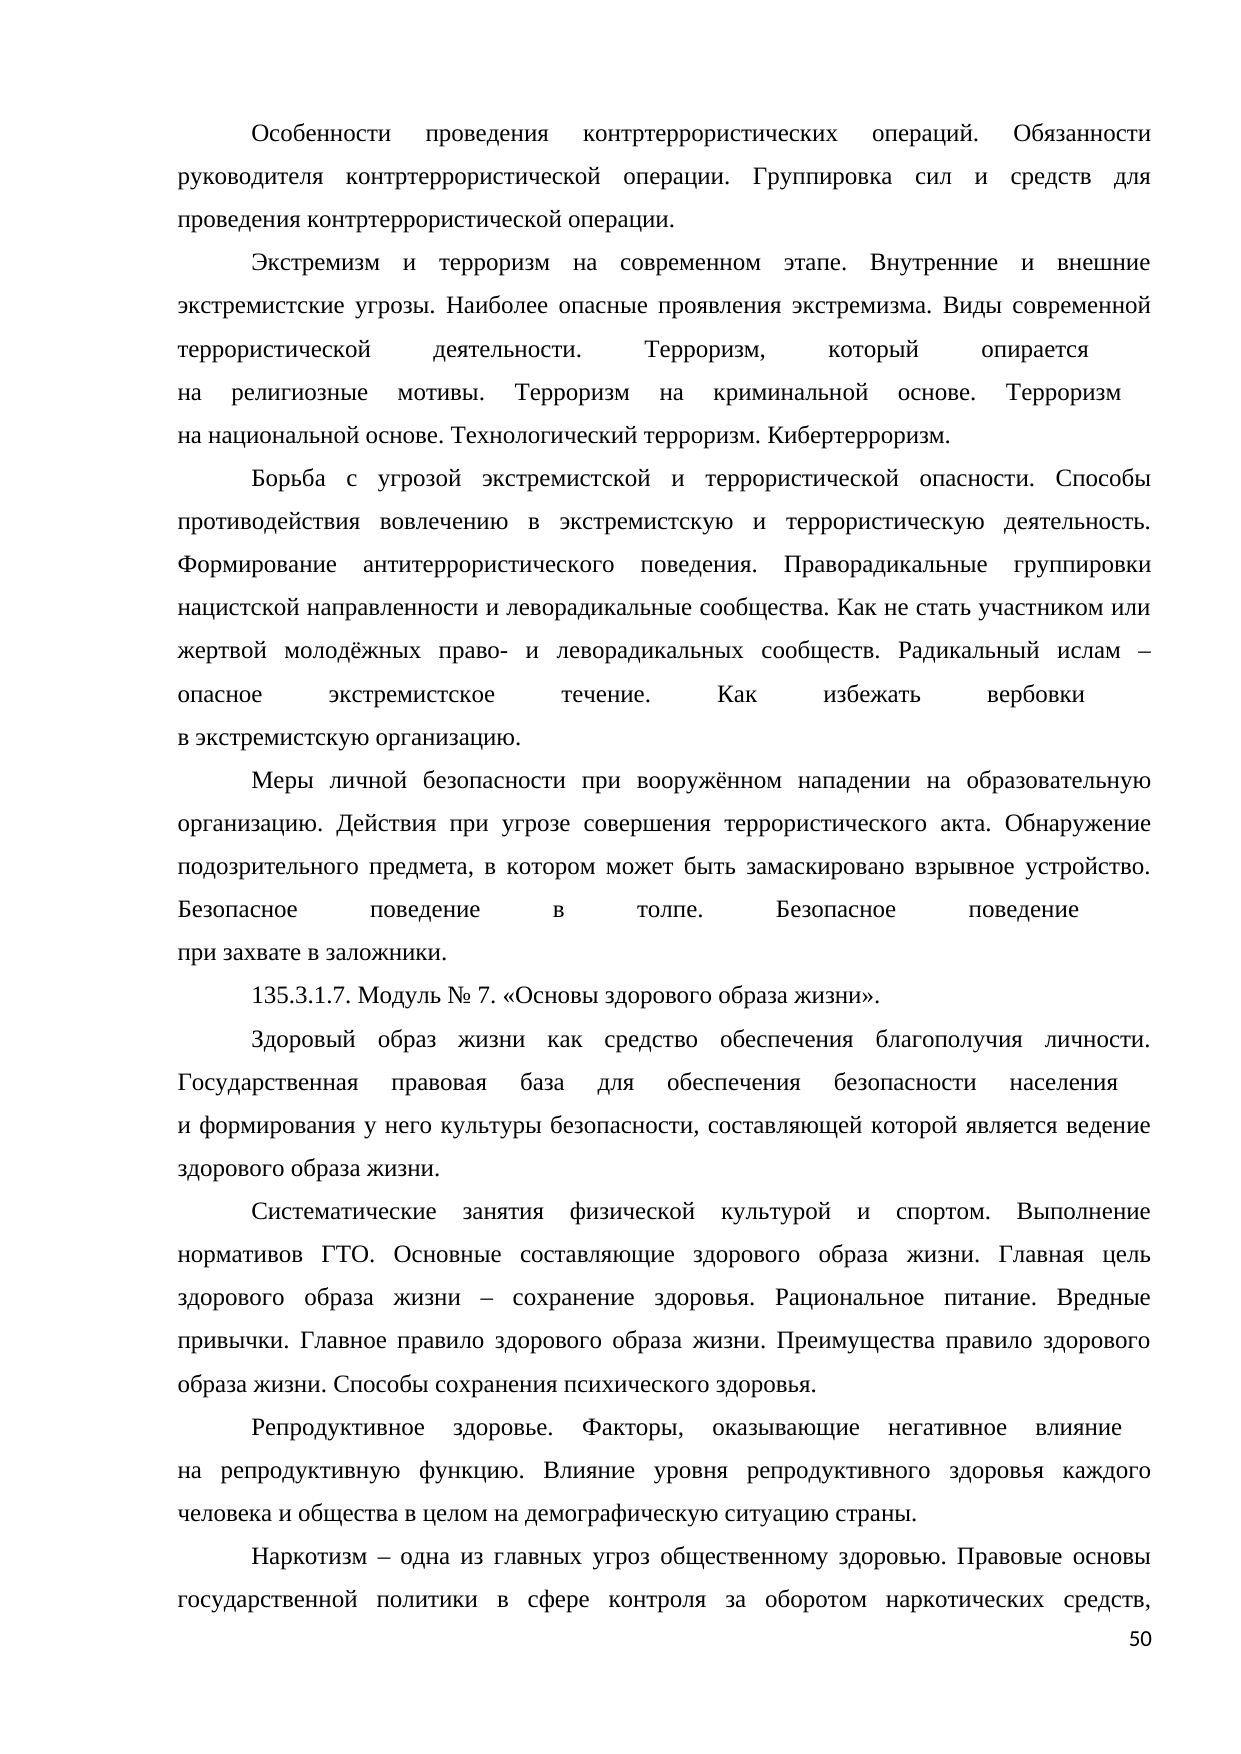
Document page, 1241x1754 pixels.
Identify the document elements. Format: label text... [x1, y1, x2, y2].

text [177, 1541, 1152, 1613]
text Меры личной безопасности при вооружённом нападении на образовательную организацию. Действия при угрозе совершения террористического акта. Обнаружение подозрительного предмета, в котором может быть замаскировано взрывное устройство. Безопасное поведение в толпе. Безопасное поведение при захвате в заложники. [177, 765, 1152, 966]
text Систематические занятия физической культурой и спортом. Выполнение нормативов ГТО. Основные составляющие здорового образа жизни. Главная цель здорового образа жизни – сохранение здоровья. Рациональное питание. Вредные привычки. Главное правило здорового образа жизни. Преимущества правило здорового образа жизни. Способы сохранения психического здоровья. [177, 1196, 1152, 1397]
text Особенности проведения контртеррористических операций. Обязанности руководителя контртеррористической операции. Группировка сил и средств для проведения контртеррористической операции. [177, 118, 1152, 233]
text Репродуктивное здоровье. Факторы, оказывающие негативное влияние на репродуктивную функцию. Влияние уровня репродуктивного здоровья каждого человека и общества в целом на демографическую ситуацию страны. [177, 1412, 1152, 1527]
text 135.3.1.7. Модуль № 7. «Основы здорового образа жизни». [177, 981, 1152, 1009]
text Экстремизм и терроризм на современном этапе. Внутренние и внешние экстремистские угрозы. Наиболее опасные проявления экстремизма. Виды современной террористической деятельности. Терроризм, который опирается на религиозные мотивы. Терроризм на криминальной основе. Терроризм на национальной основе. Технологический терроризм. Кибертерроризм. [177, 247, 1152, 449]
text Борьба с угрозой экстремистской и террористической опасности. Способы противодействия вовлечению в экстремистскую и террористическую деятельность. Формирование антитеррористического поведения. Праворадикальные группировки нацистской направленности и леворадикальные сообщества. Как не стать участником или жертвой молодёжных право- и леворадикальных сообществ. Радикальный ислам – опасное экстремистское течение. Как избежать вербовки в экстремистскую организацию. [177, 463, 1152, 751]
text Здоровый образ жизни как средство обеспечения благополучия личности. Государственная правовая база для обеспечения безопасности населения и формирования у него культуры безопасности, составляющей которой является ведение здорового образа жизни. [177, 1024, 1152, 1182]
